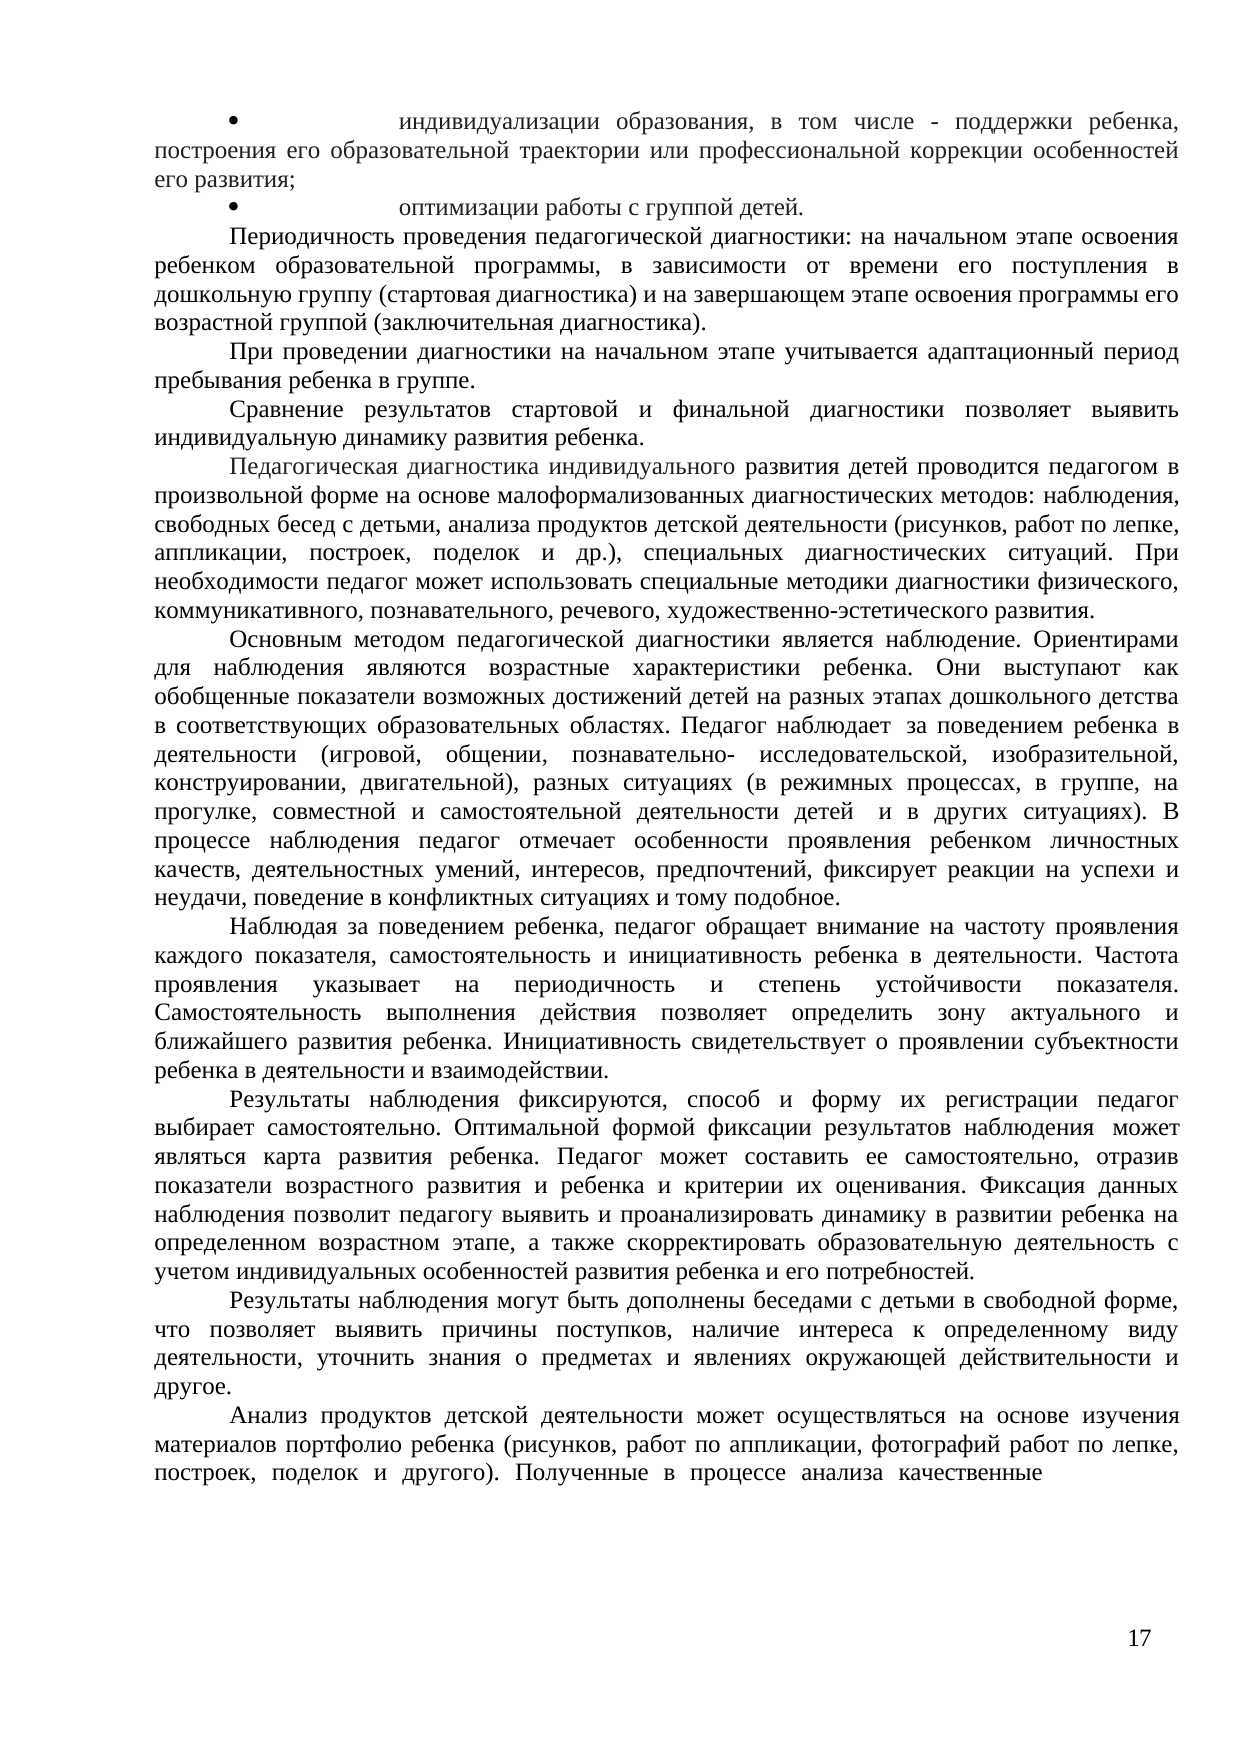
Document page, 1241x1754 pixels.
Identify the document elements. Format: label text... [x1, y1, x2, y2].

text Наблюдая за поведением ребенка, педагог обращает внимание на частоту проявления каждого показателя, самостоятельность и инициативность ребенка в деятельности. Частота проявления указывает на периодичность и степень устойчивости показателя. Самостоятельность выполнения действия позволяет определить зону актуального и ближайшего развития ребенка. Инициативность свидетельствует о проявлении субъектности ребенка в деятельности и взаимодействии. [154, 911, 1180, 1084]
text Основным методом педагогической диагностики является наблюдение. Ориентирами для наблюдения являются возрастные характеристики ребенка. Они выступают как обобщенные показатели возможных достижений детей на разных этапах дошкольного детства в соответствующих образовательных областях. Педагог наблюдает за поведением ребенка в деятельности (игровой, общении, познавательно- исследовательской, изобразительной, конструировании, двигательной), разных ситуациях (в режимных процессах, в группе, на прогулке, совместной и самостоятельной деятельности детей и в других ситуациях). В процессе наблюдения педагог отмечает особенности проявления ребенком личностных качеств, деятельностных умений, интересов, предпочтений, фиксирует реакции на успехи и неудачи, поведение в конфликтных ситуациях и тому подобное. [154, 624, 1180, 911]
text Сравнение результатов стартовой и финальной диагностики позволяет выявить индивидуальную динамику развития ребенка. [154, 394, 1180, 451]
list индивидуализации образования, в том числе - поддержки ребенка, построения его образовательной траектории или профессиональной коррекции особенностей его развития; [154, 106, 1180, 192]
list оптимизации работы с группой детей. [154, 192, 1180, 221]
text Результаты наблюдения фиксируются, способ и форму их регистрации педагог выбирает самостоятельно. Оптимальной формой фиксации результатов наблюдения может являться карта развития ребенка. Педагог может составить ее самостоятельно, отразив показатели возрастного развития и ребенка и критерии их оценивания. Фиксация данных наблюдения позволит педагогу выявить и проанализировать динамику в развитии ребенка на определенном возрастном этапе, а также скорректировать образовательную деятельность с учетом индивидуальных особенностей развития ребенка и его потребностей. [154, 1084, 1180, 1285]
text Периодичность проведения педагогической диагностики: на начальном этапе освоения ребенком образовательной программы, в зависимости от времени его поступления в дошкольную группу (стартовая диагностика) и на завершающем этапе освоения программы его возрастной группой (заключительная диагностика). [154, 221, 1180, 336]
text Педагогическая диагностика индивидуального развития детей проводится педагогом в произвольной форме на основе малоформализованных диагностических методов: наблюдения, свободных бесед с детьми, анализа продуктов детской деятельности (рисунков, работ по лепке, аппликации, построек, поделок и др.), специальных диагностических ситуаций. При необходимости педагог может использовать специальные методики диагностики физического, коммуникативного, познавательного, речевого, художественно-эстетического развития. [154, 451, 1180, 624]
text Результаты наблюдения могут быть дополнены беседами с детьми в свободной форме, что позволяет выявить причины поступков, наличие интереса к определенному виду деятельности, уточнить знания о предметах и явлениях окружающей действительности и другое. [154, 1285, 1180, 1400]
text При проведении диагностики на начальном этапе учитывается адаптационный период пребывания ребенка в группе. [154, 336, 1180, 394]
text Анализ продуктов детской деятельности может осуществляться на основе изучения материалов портфолио ребенка (рисунков, работ по аппликации, фотографий работ по лепке, построек, поделок и другого). Полученные в процессе анализа качественные [154, 1400, 1180, 1486]
